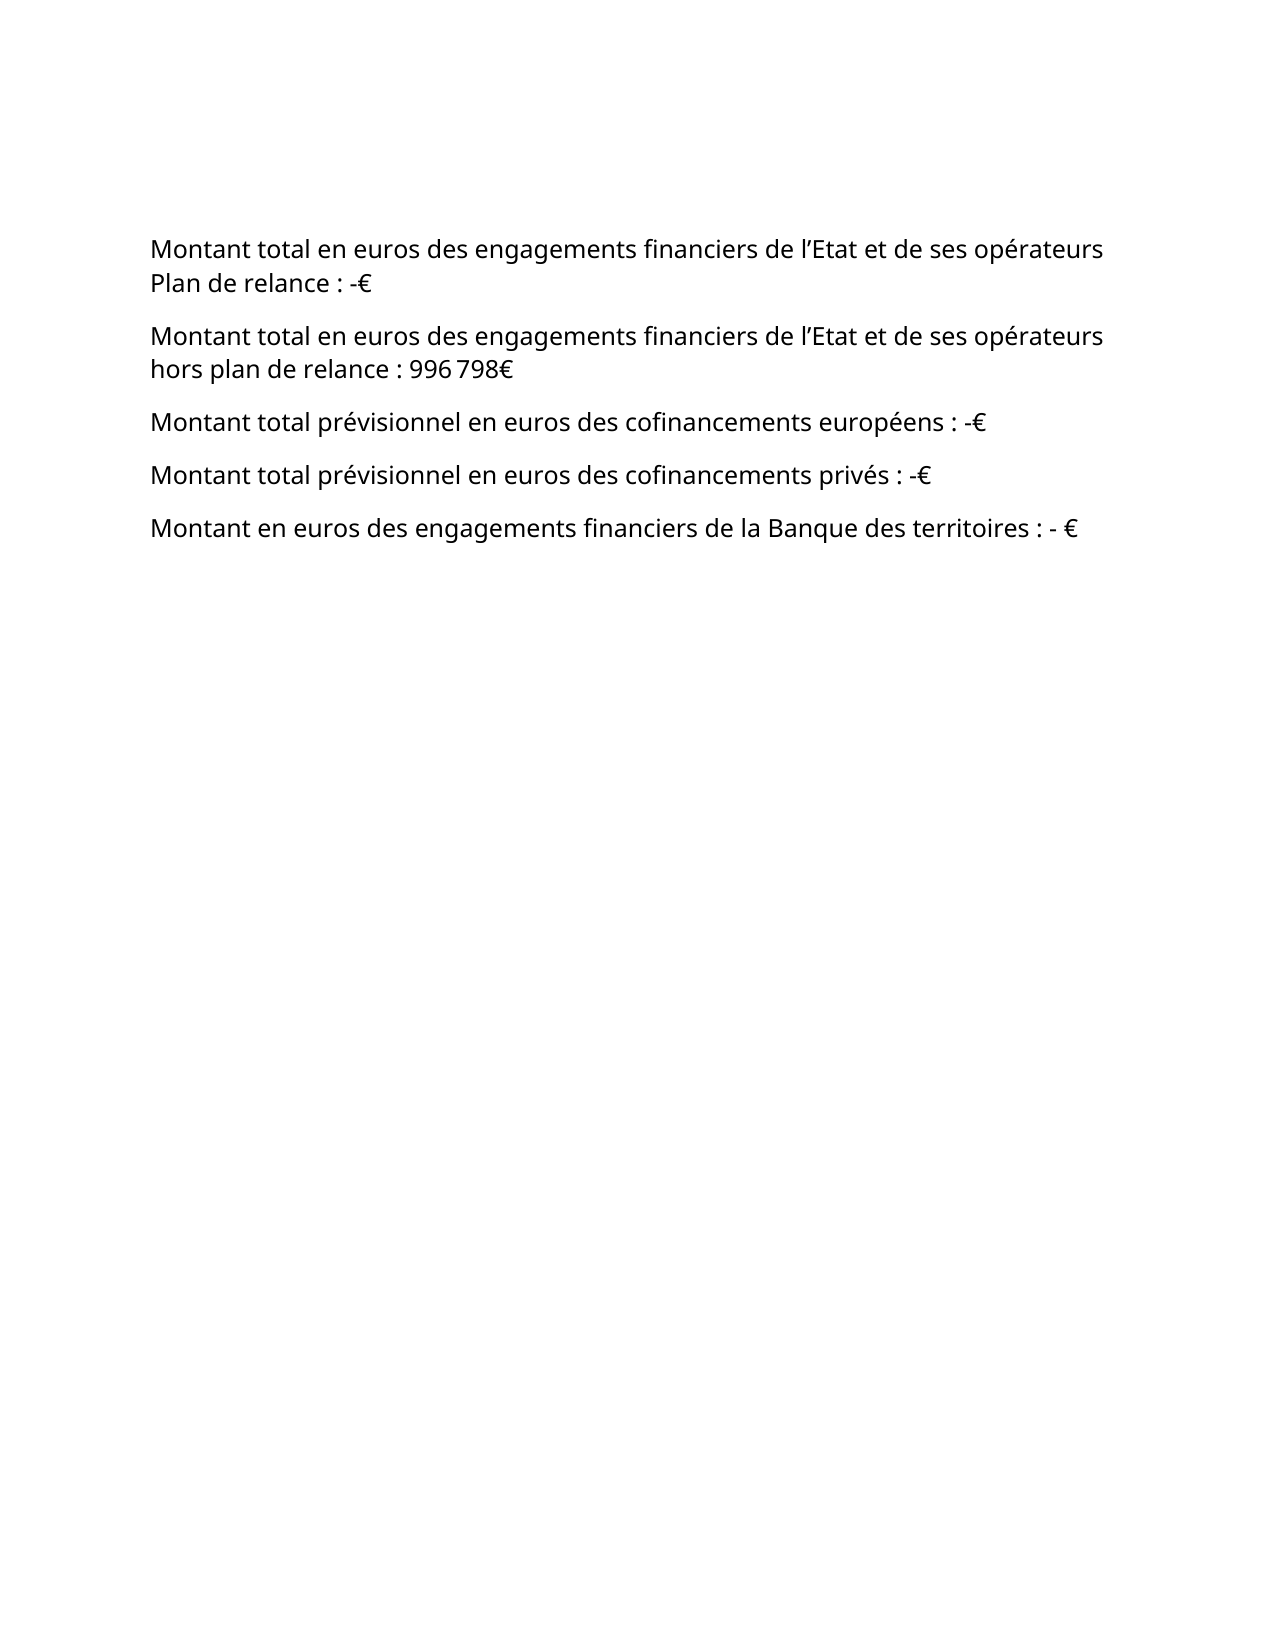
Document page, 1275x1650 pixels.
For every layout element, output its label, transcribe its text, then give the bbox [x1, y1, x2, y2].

text Montant total prévisionnel en euros des cofinancements privés : -€ [150, 458, 1125, 492]
text Montant en euros des engagements financiers de la Banque des territoires : - € [150, 511, 1125, 545]
text Montant total prévisionnel en euros des cofinancements européens : -€ [150, 405, 1125, 439]
text Montant total en euros des engagements financiers de l’Etat et de ses opérateurs Plan de relance : -€ [150, 231, 1125, 299]
text Montant total en euros des engagements financiers de l’Etat et de ses opérateurs hors plan de relance : 996 798€ [150, 318, 1125, 386]
